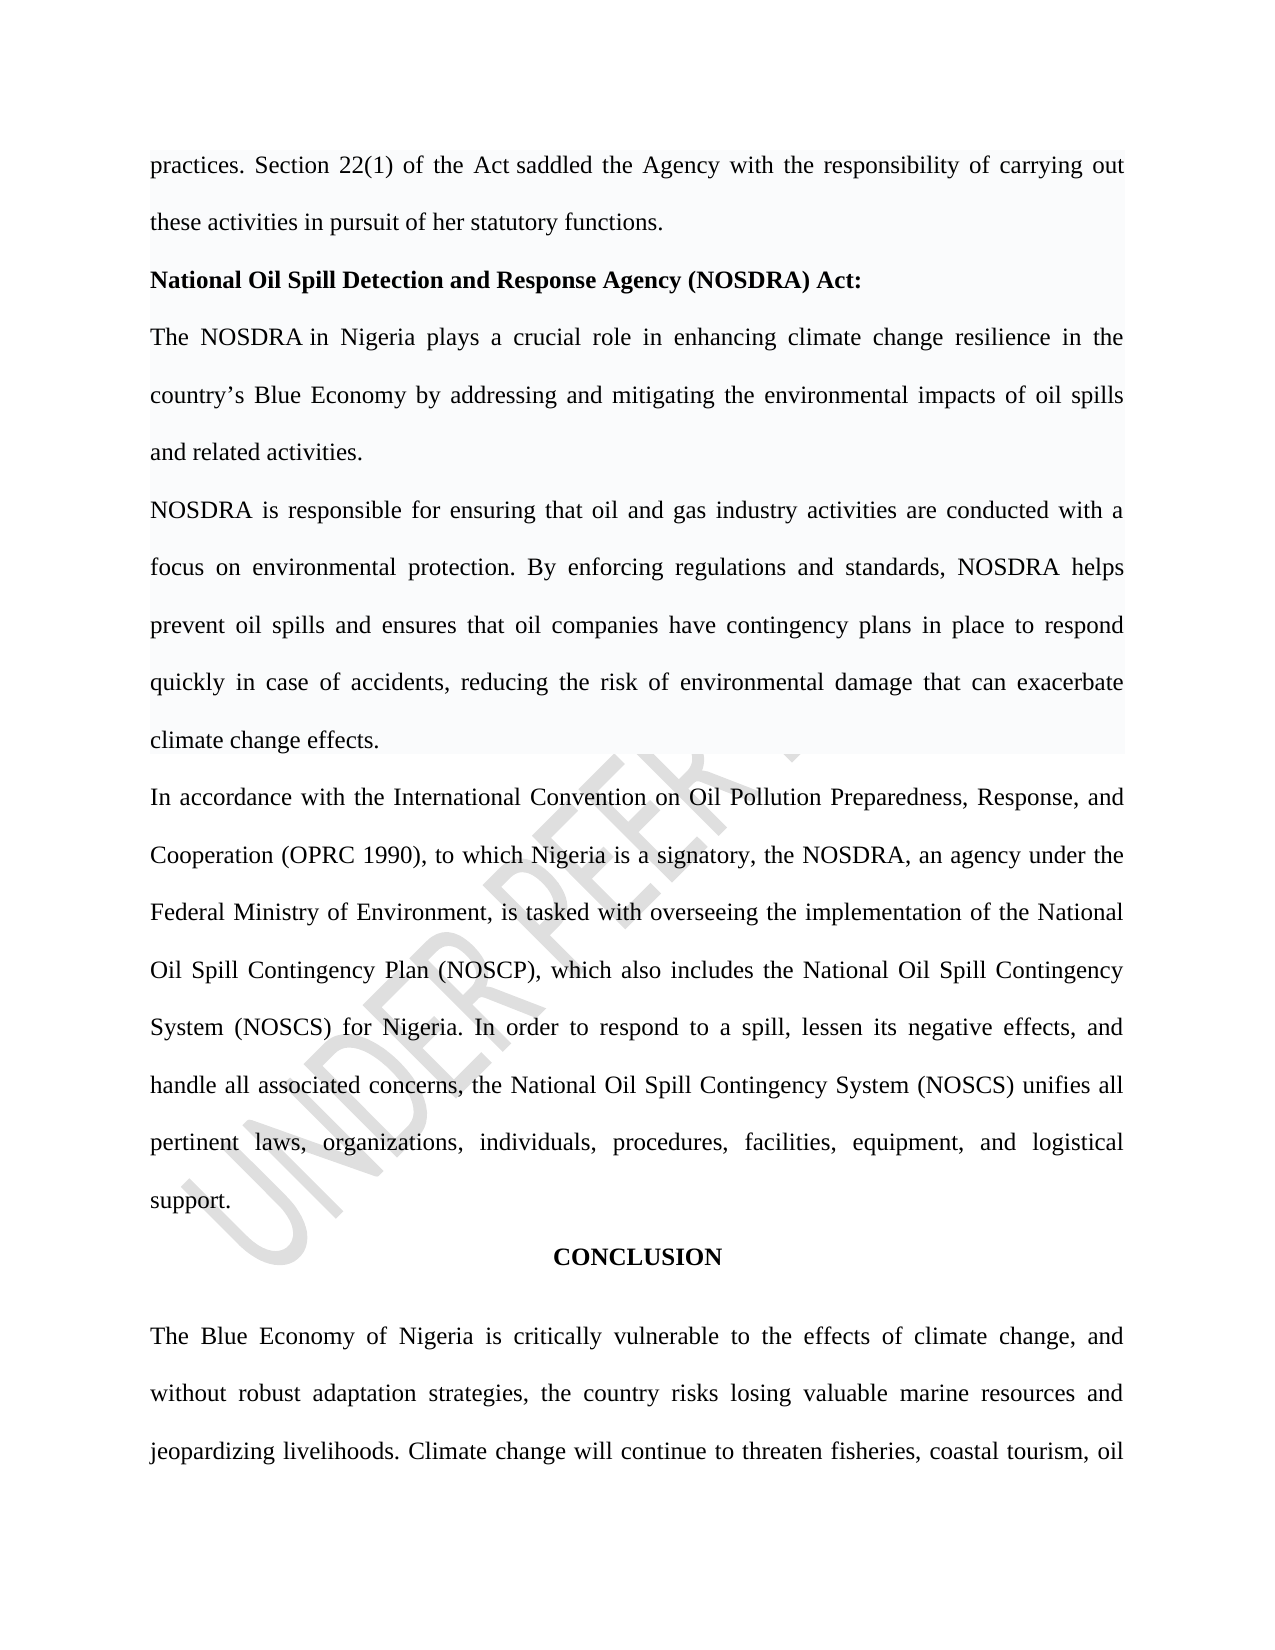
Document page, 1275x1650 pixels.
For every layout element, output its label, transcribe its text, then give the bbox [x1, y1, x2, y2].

text In accordance with the International Convention on Oil Pollution Preparedness, Response, and Cooperation (OPRC 1990), to which Nigeria is a signatory, the NOSDRA, an agency under the Federal Ministry of Environment, is tasked with overseeing the implementation of the National Oil Spill Contingency Plan (NOSCP), which also includes the National Oil Spill Contingency System (NOSCS) for Nigeria. In order to respond to a spill, lessen its negative effects, and handle all associated concerns, the National Oil Spill Contingency System (NOSCS) unifies all pertinent laws, organizations, individuals, procedures, facilities, equipment, and logistical support. [150, 782, 1125, 1214]
text NOSDRA is responsible for ensuring that oil and gas industry activities are conducted with a focus on environmental protection. By enforcing regulations and standards, NOSDRA helps prevent oil spills and ensures that oil companies have contingency plans in place to respond quickly in case of accidents, reducing the risk of environmental damage that can exacerbate climate change effects. [150, 495, 1125, 754]
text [150, 150, 1125, 236]
text CONCLUSION [150, 1242, 1125, 1271]
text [150, 1321, 1125, 1464]
text The NOSDRA in Nigeria plays a crucial role in enhancing climate change resilience in the country’s Blue Economy by addressing and mitigating the environmental impacts of oil spills and related activities. [150, 322, 1125, 466]
text National Oil Spill Detection and Response Agency (NOSDRA) Act: [150, 265, 1125, 294]
